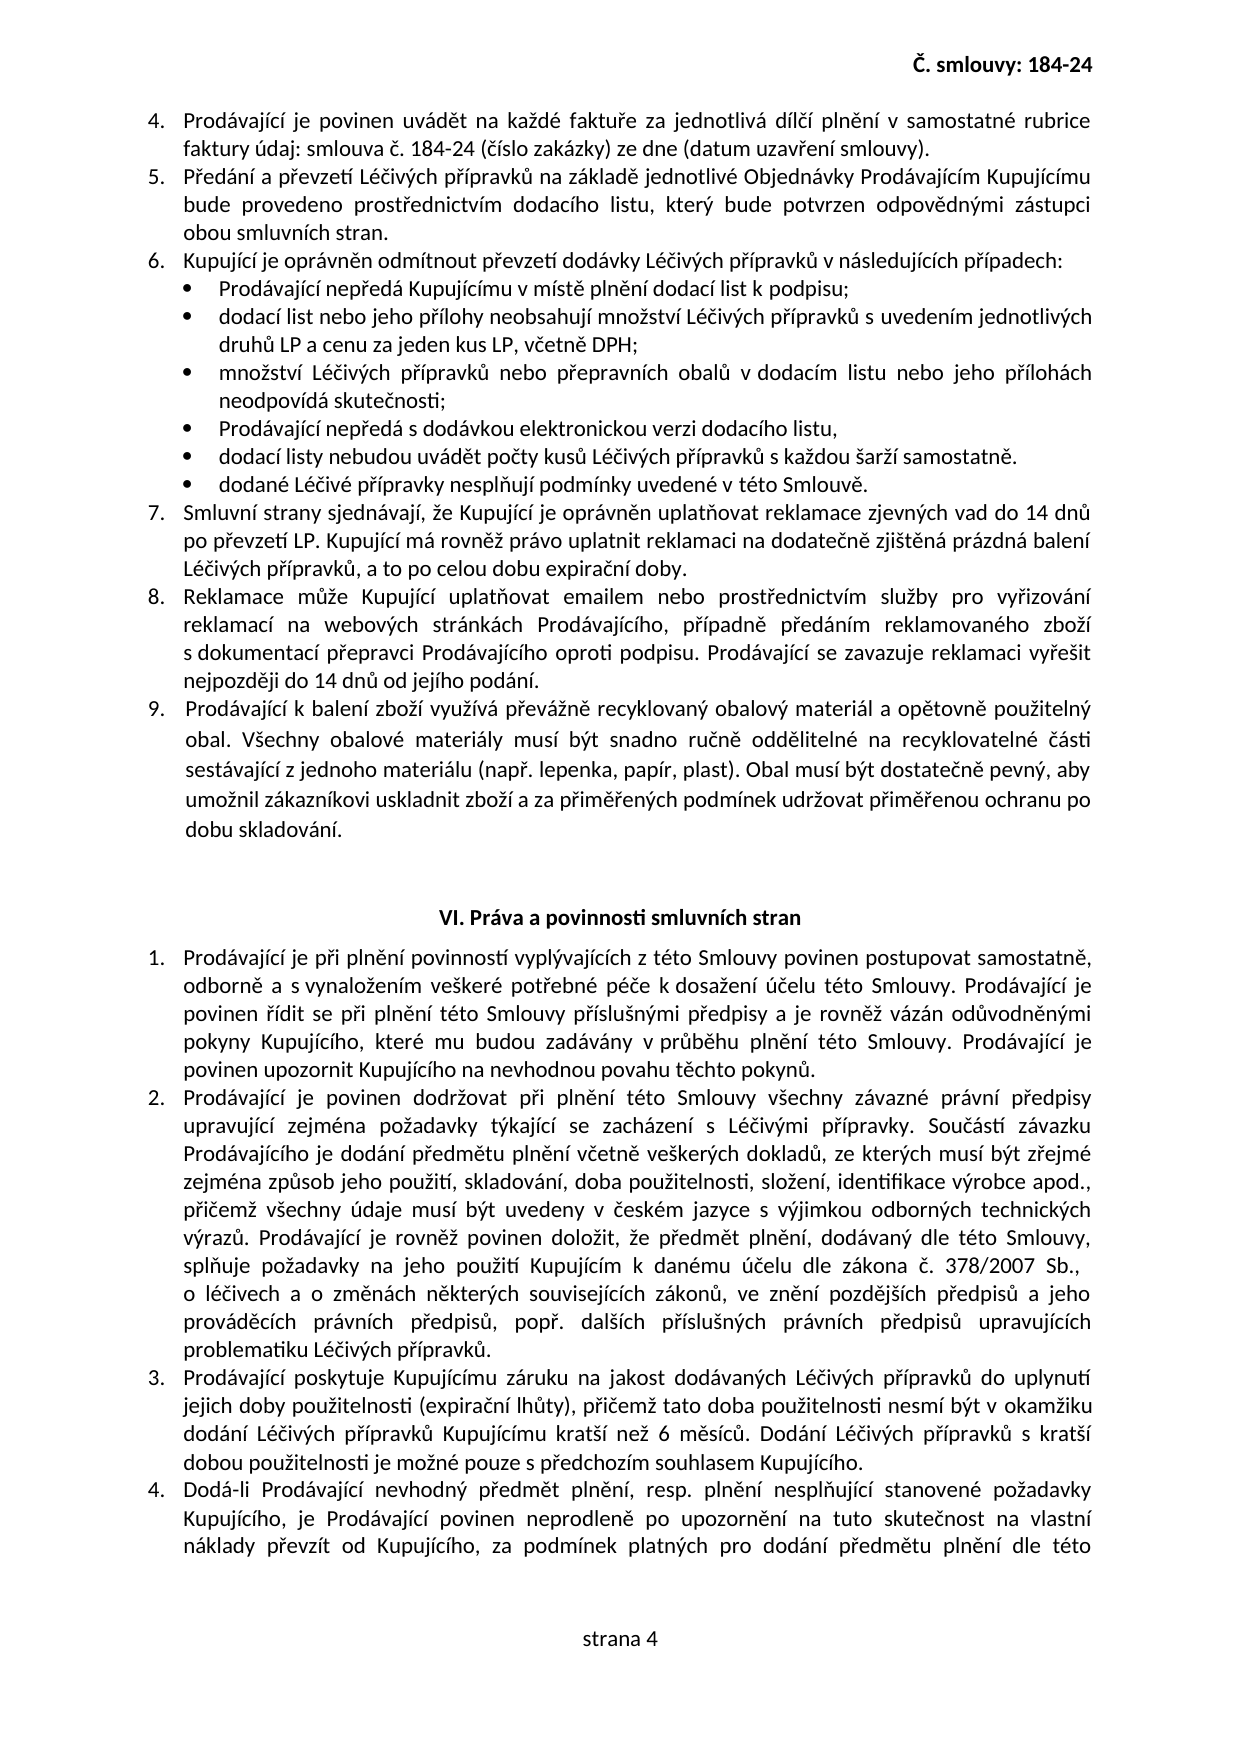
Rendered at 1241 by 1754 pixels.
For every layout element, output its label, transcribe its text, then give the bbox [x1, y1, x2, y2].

list dodací listy nebudou uvádět počty kusů Léčivých přípravků s každou šarží samostatně. [183, 442, 1093, 470]
list Reklamace může Kupující uplatňovat emailem nebo prostřednictvím služby pro vyřizování reklamací na webových stránkách Prodávajícího, případně předáním reklamovaného zboží s dokumentací přepravci Prodávajícího oproti podpisu. Prodávající se zavazuje reklamaci vyřešit nejpozději do 14 dnů od jejího podání. [148, 582, 1093, 694]
list Prodávající nepředá s dodávkou elektronickou verzi dodacího listu, [183, 414, 1093, 442]
list Smluvní strany sjednávají, že Kupující je oprávněn uplatňovat reklamace zjevných vad do 14 dnů po převzetí LP. Kupující má rovněž právo uplatnit reklamaci na dodatečně zjištěná prázdná balení Léčivých přípravků, a to po celou dobu expirační doby. [148, 498, 1093, 582]
list dodací list nebo jeho přílohy neobsahují množství Léčivých přípravků s uvedením jednotlivých druhů LP a cenu za jeden kus LP, včetně DPH; [183, 302, 1093, 358]
list Prodávající k balení zboží využívá převážně recyklovaný obalový materiál a opětovně použitelný obal. Všechny obalové materiály musí být snadno ručně oddělitelné na recyklovatelné části sestávající z jednoho materiálu (např. lepenka, papír, plast). Obal musí být dostatečně pevný, aby umožnil zákazníkovi uskladnit zboží a za přiměřených podmínek udržovat přiměřenou ochranu po dobu skladování. [148, 694, 1093, 843]
list Prodávající je povinen uvádět na každé faktuře za jednotlivá dílčí plnění v samostatné rubrice faktury údaj: smlouva č. 184-24 (číslo zakázky) ze dne (datum uzavření smlouvy). [148, 106, 1093, 162]
text VI. Práva a povinnosti smluvních stran [148, 903, 1093, 931]
list Prodávající poskytuje Kupujícímu záruku na jakost dodávaných Léčivých přípravků do uplynutí jejich doby použitelnosti (expirační lhůty), přičemž tato doba použitelnosti nesmí být v okamžiku dodání Léčivých přípravků Kupujícímu kratší než 6 měsíců. Dodání Léčivých přípravků s kratší dobou použitelnosti je možné pouze s předchozím souhlasem Kupujícího. [148, 1363, 1093, 1476]
list Prodávající je povinen dodržovat při plnění této Smlouvy všechny závazné právní předpisy upravující zejména požadavky týkající se zacházení s Léčivými přípravky. Součástí závazku Prodávajícího je dodání předmětu plnění včetně veškerých dokladů, ze kterých musí být zřejmé zejména způsob jeho použití, skladování, doba použitelnosti, složení, identifikace výrobce apod., přičemž všechny údaje musí být uvedeny v českém jazyce s výjimkou odborných technických výrazů. Prodávající je rovněž povinen doložit, že předmět plnění, dodávaný dle této Smlouvy, splňuje požadavky na jeho použití Kupujícím k danému účelu dle zákona č. 378/2007 Sb., o léčivech a o změnách některých souvisejících zákonů, ve znění pozdějších předpisů a jeho prováděcích právních předpisů, popř. dalších příslušných právních předpisů upravujících problematiku Léčivých přípravků. [148, 1083, 1093, 1363]
list Prodávající nepředá Kupujícímu v místě plnění dodací list k podpisu; [183, 274, 1093, 302]
list Kupující je oprávněn odmítnout převzetí dodávky Léčivých přípravků v následujících případech: [148, 246, 1093, 274]
list Prodávající je při plnění povinností vyplývajících z této Smlouvy povinen postupovat samostatně, odborně a s vynaložením veškeré potřebné péče k dosažení účelu této Smlouvy. Prodávající je povinen řídit se při plnění této Smlouvy příslušnými předpisy a je rovněž vázán odůvodněnými pokyny Kupujícího, které mu budou zadávány v průběhu plnění této Smlouvy. Prodávající je povinen upozornit Kupujícího na nevhodnou povahu těchto pokynů. [148, 943, 1093, 1083]
list dodané Léčivé přípravky nesplňují podmínky uvedené v této Smlouvě. [183, 470, 1093, 498]
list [148, 1476, 1093, 1560]
list množství Léčivých přípravků nebo přepravních obalů v dodacím listu nebo jeho přílohách neodpovídá skutečnosti; [183, 358, 1093, 414]
list Předání a převzetí Léčivých přípravků na základě jednotlivé Objednávky Prodávajícím Kupujícímu bude provedeno prostřednictvím dodacího listu, který bude potvrzen odpovědnými zástupci obou smluvních stran. [148, 162, 1093, 246]
